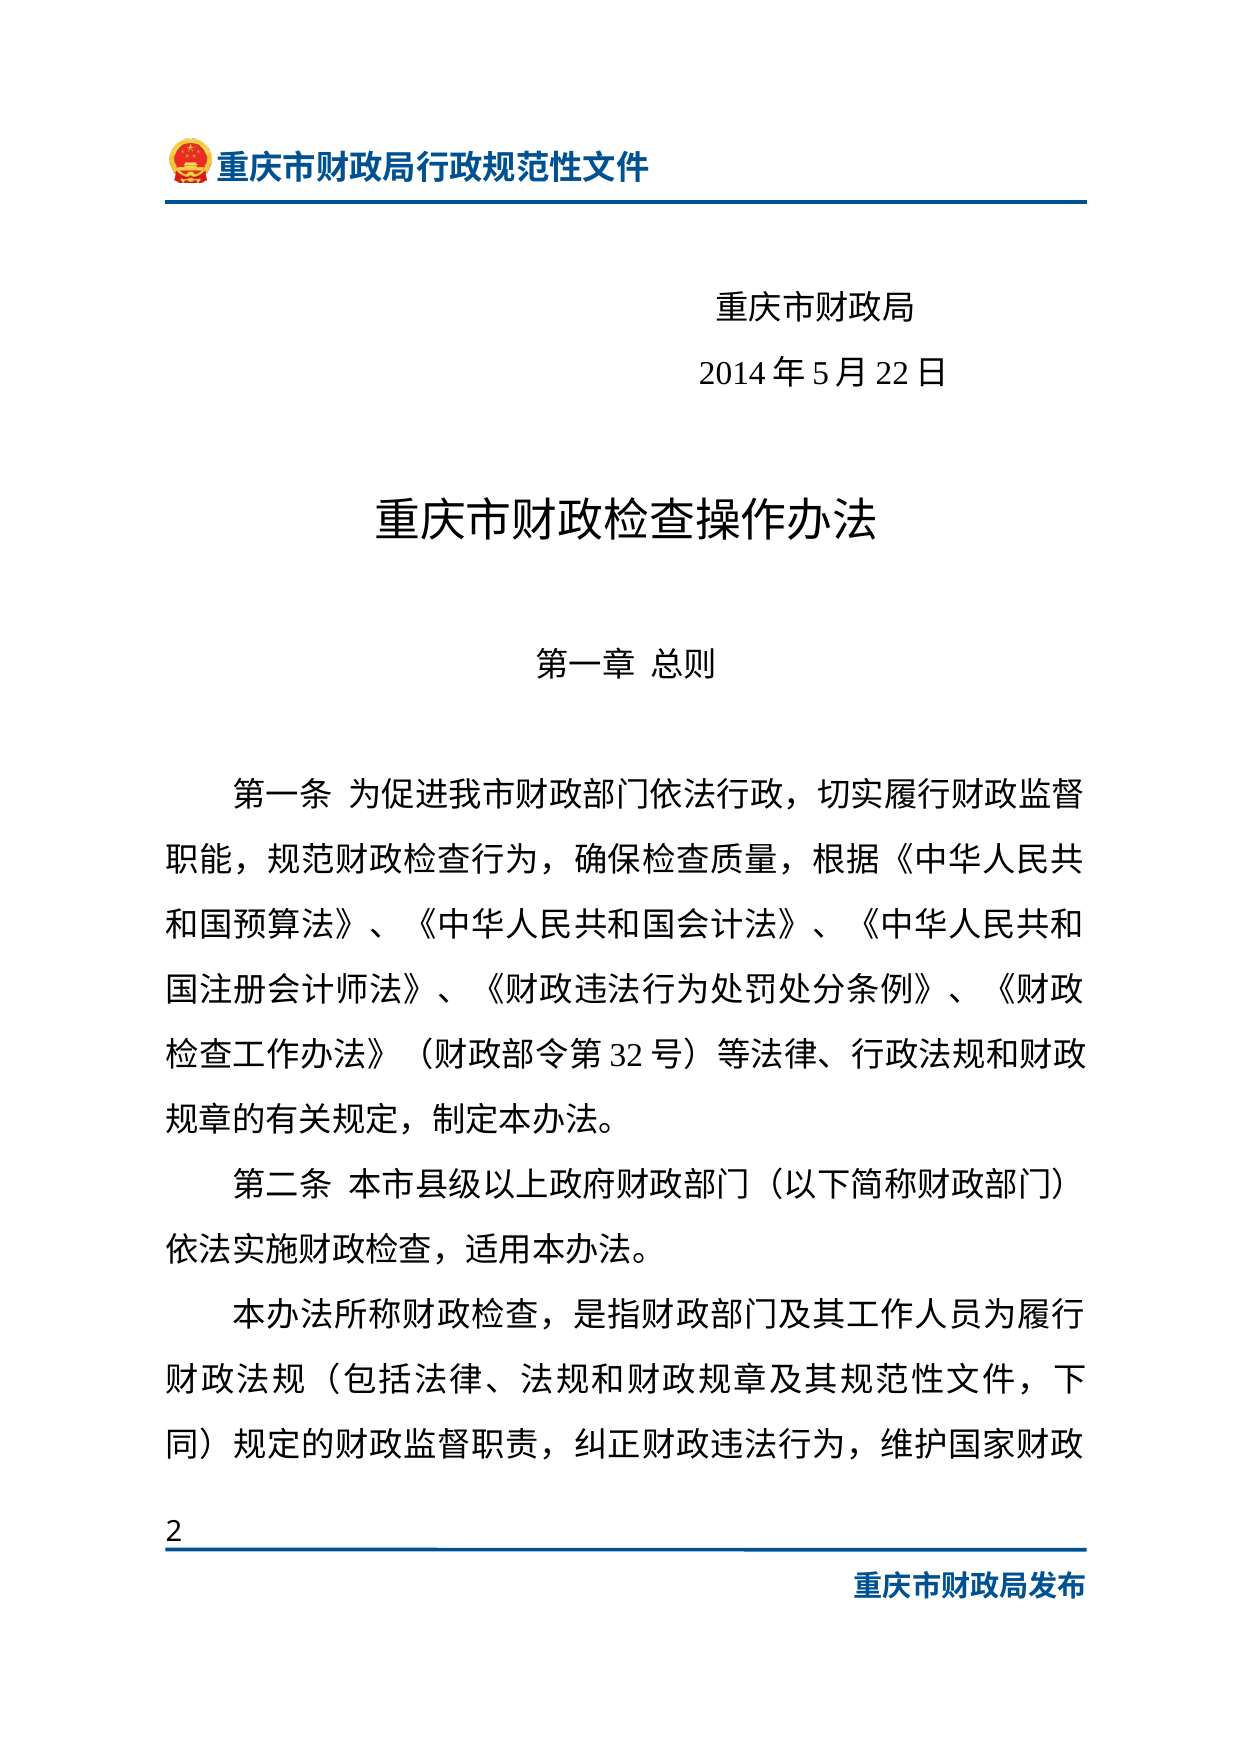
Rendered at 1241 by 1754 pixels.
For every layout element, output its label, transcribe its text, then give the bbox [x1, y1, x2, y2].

picture [165, 136, 216, 187]
text 第一章 总则 [165, 630, 1087, 695]
text 第二条 本市县级以上政府财政部门（以下简称财政部门）依法实施财政检查，适用本办法。 [165, 1150, 1087, 1280]
text 重庆市财政检查操作办法 [165, 467, 1087, 565]
text 本办法所称财政检查，是指财政部门及其工作人员为履行财政法规（包括法律、法规和财政规章及其规范性文件，下同）规定的财政监督职责，纠正财政违法行为，维护国家财政经济秩序，对有关部门和单位执行财政资金管理、财政财务收支、会计核算等事项进行检查的活动。财政检查包括日常检查、专项检查和专案检查等。 [165, 1280, 1087, 1475]
text 第一条 为促进我市财政部门依法行政，切实履行财政监督职能，规范财政检查行为，确保检查质量，根据《中华人民共和国预算法》、《中华人民共和国会计法》、《中华人民共和国注册会计师法》、《财政违法行为处罚处分条例》、《财政检查工作办法》（财政部令第32号）等法律、行政法规和财政规章的有关规定，制定本办法。 [165, 760, 1087, 1150]
text 2014年5月22日 [165, 337, 1087, 402]
text 重庆市财政局 [165, 272, 1087, 337]
